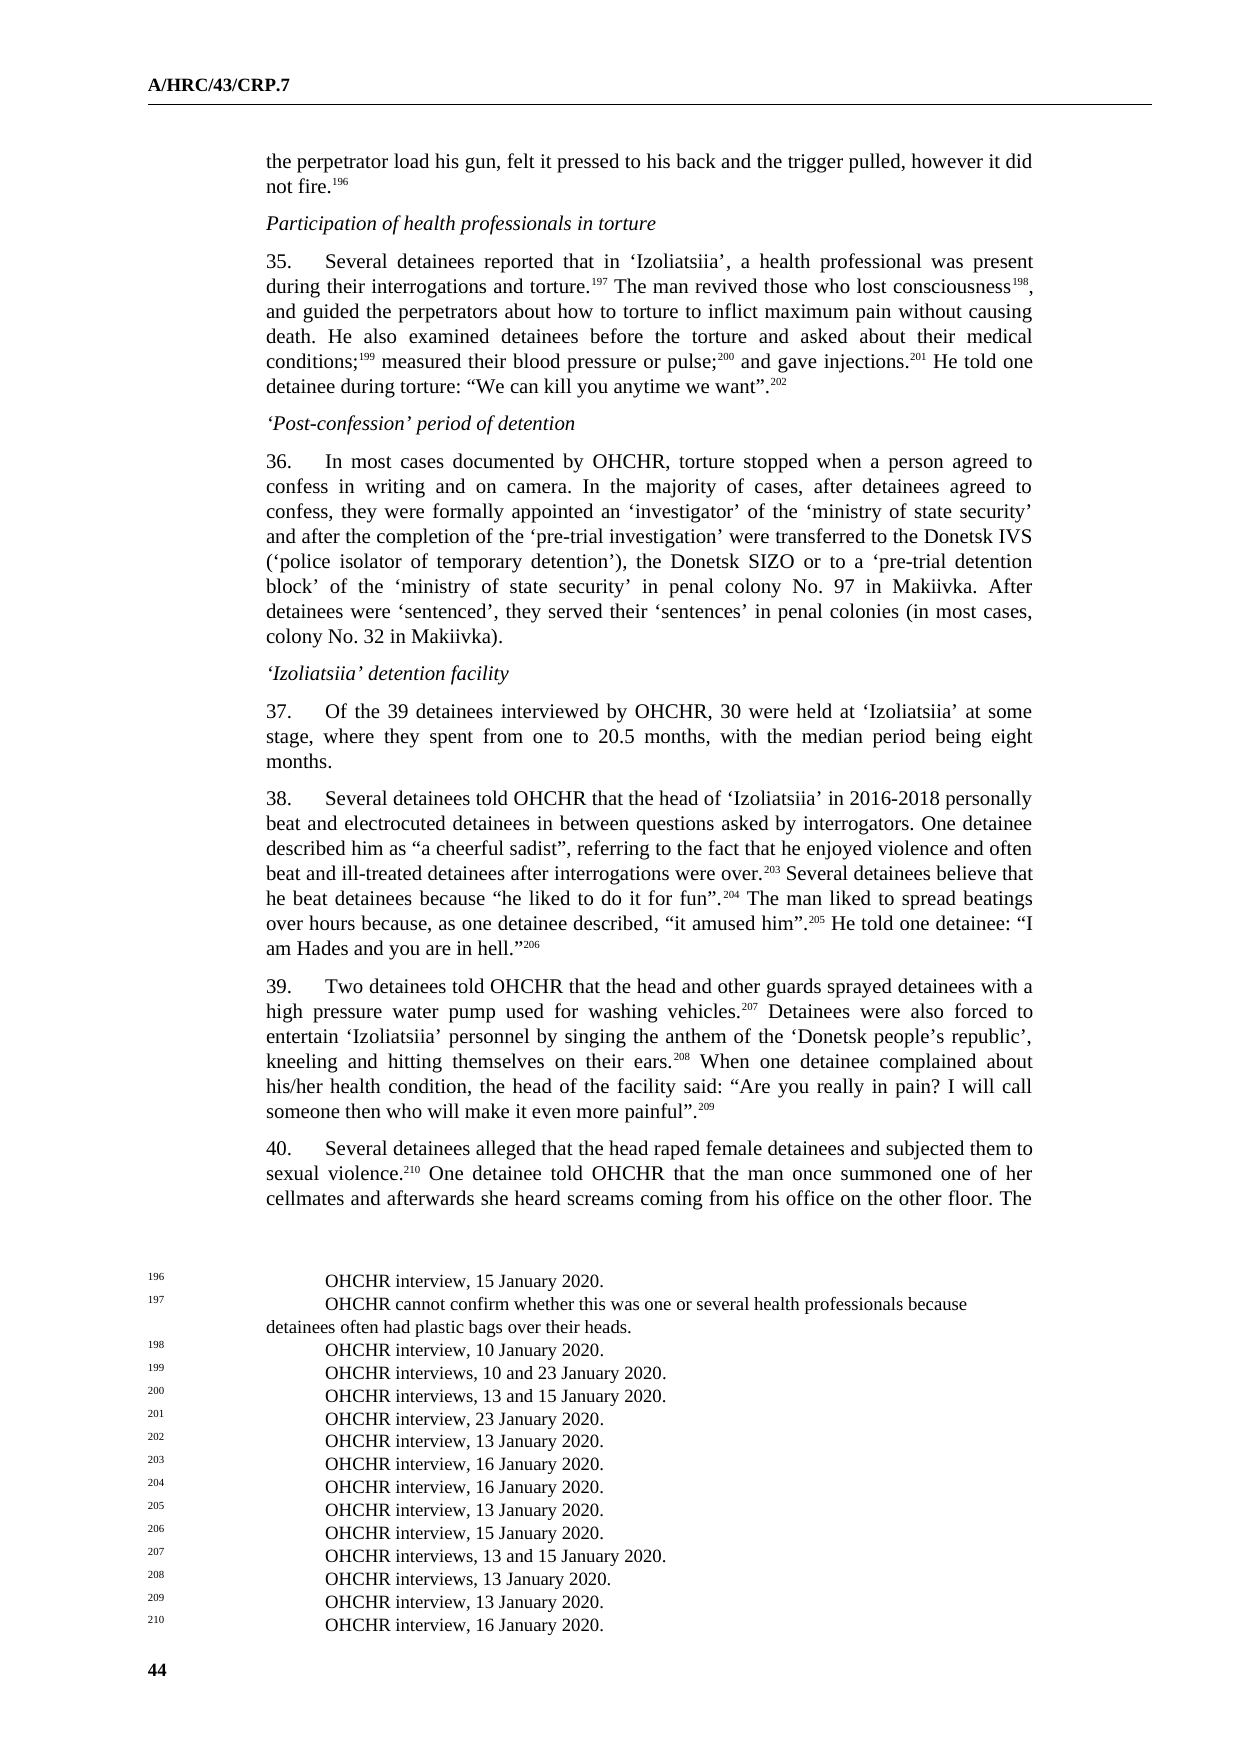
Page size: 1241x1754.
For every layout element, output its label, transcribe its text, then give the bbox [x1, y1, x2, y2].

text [266, 148, 1033, 198]
text 35. Several detainees reported that in ‘Izoliatsiia’, a health professional was present during their interrogations and torture. The man revived those who lost consciousness, and guided the perpetrators about how to torture to inflict maximum pain without causing death. He also examined detainees before the torture and asked about their medical conditions; measured their blood pressure or pulse; and gave injections. He told one detainee during torture: “We can kill you anytime we want”. [266, 248, 1033, 398]
text Participation of health professionals in torture [266, 210, 1033, 235]
text 37. Of the 39 detainees interviewed by OHCHR, 30 were held at ‘Izoliatsiia’ at some stage, where they spent from one to 20.5 months, with the median period being eight months. [266, 698, 1033, 773]
text ‘Izoliatsiia’ detention facility [266, 660, 1033, 685]
text 36. In most cases documented by OHCHR, torture stopped when a person agreed to confess in writing and on camera. In the majority of cases, after detainees agreed to confess, they were formally appointed an ‘investigator’ of the ‘ministry of state security’ and after the completion of the ‘pre-trial investigation’ were transferred to the Donetsk IVS (‘police isolator of temporary detention’), the Donetsk SIZO or to a ‘pre-trial detention block’ of the ‘ministry of state security’ in penal colony No. 97 in Makiivka. After detainees were ‘sentenced’, they served their ‘sentences’ in penal colonies (in most cases, colony No. 32 in Makiivka). [266, 448, 1033, 648]
text 39. Two detainees told OHCHR that the head and other guards sprayed detainees with a high pressure water pump used for washing vehicles. Detainees were also forced to entertain ‘Izoliatsiia’ personnel by singing the anthem of the ‘Donetsk people’s republic’, kneeling and hitting themselves on their ears. When one detainee complained about his/her health condition, the head of the facility said: “Are you really in pain? I will call someone then who will make it even more painful”. [266, 973, 1033, 1123]
text ‘Post-confession’ period of detention [266, 410, 1033, 435]
text 38. Several detainees told OHCHR that the head of ‘Izoliatsiia’ in 2016-2018 personally beat and electrocuted detainees in between questions asked by interrogators. One detainee described him as “a cheerful sadist”, referring to the fact that he enjoyed violence and often beat and ill-treated detainees after interrogations were over. Several detainees believe that he beat detainees because “he liked to do it for fun”. The man liked to spread beatings over hours because, as one detainee described, “it amused him”. He told one detainee: “I am Hades and you are in hell.” [266, 785, 1033, 960]
text 40. Several detainees alleged that the head raped female detainees and subjected them to sexual violence. One detainee told OHCHR that the man once summoned one of her cellmates and afterwards she heard screams coming from his office on the other floor. The cellmate returned hours later in torn clothes, visibly distraught and crying uncontrollably. She refused to talk about what had happened. [266, 1135, 1033, 1210]
